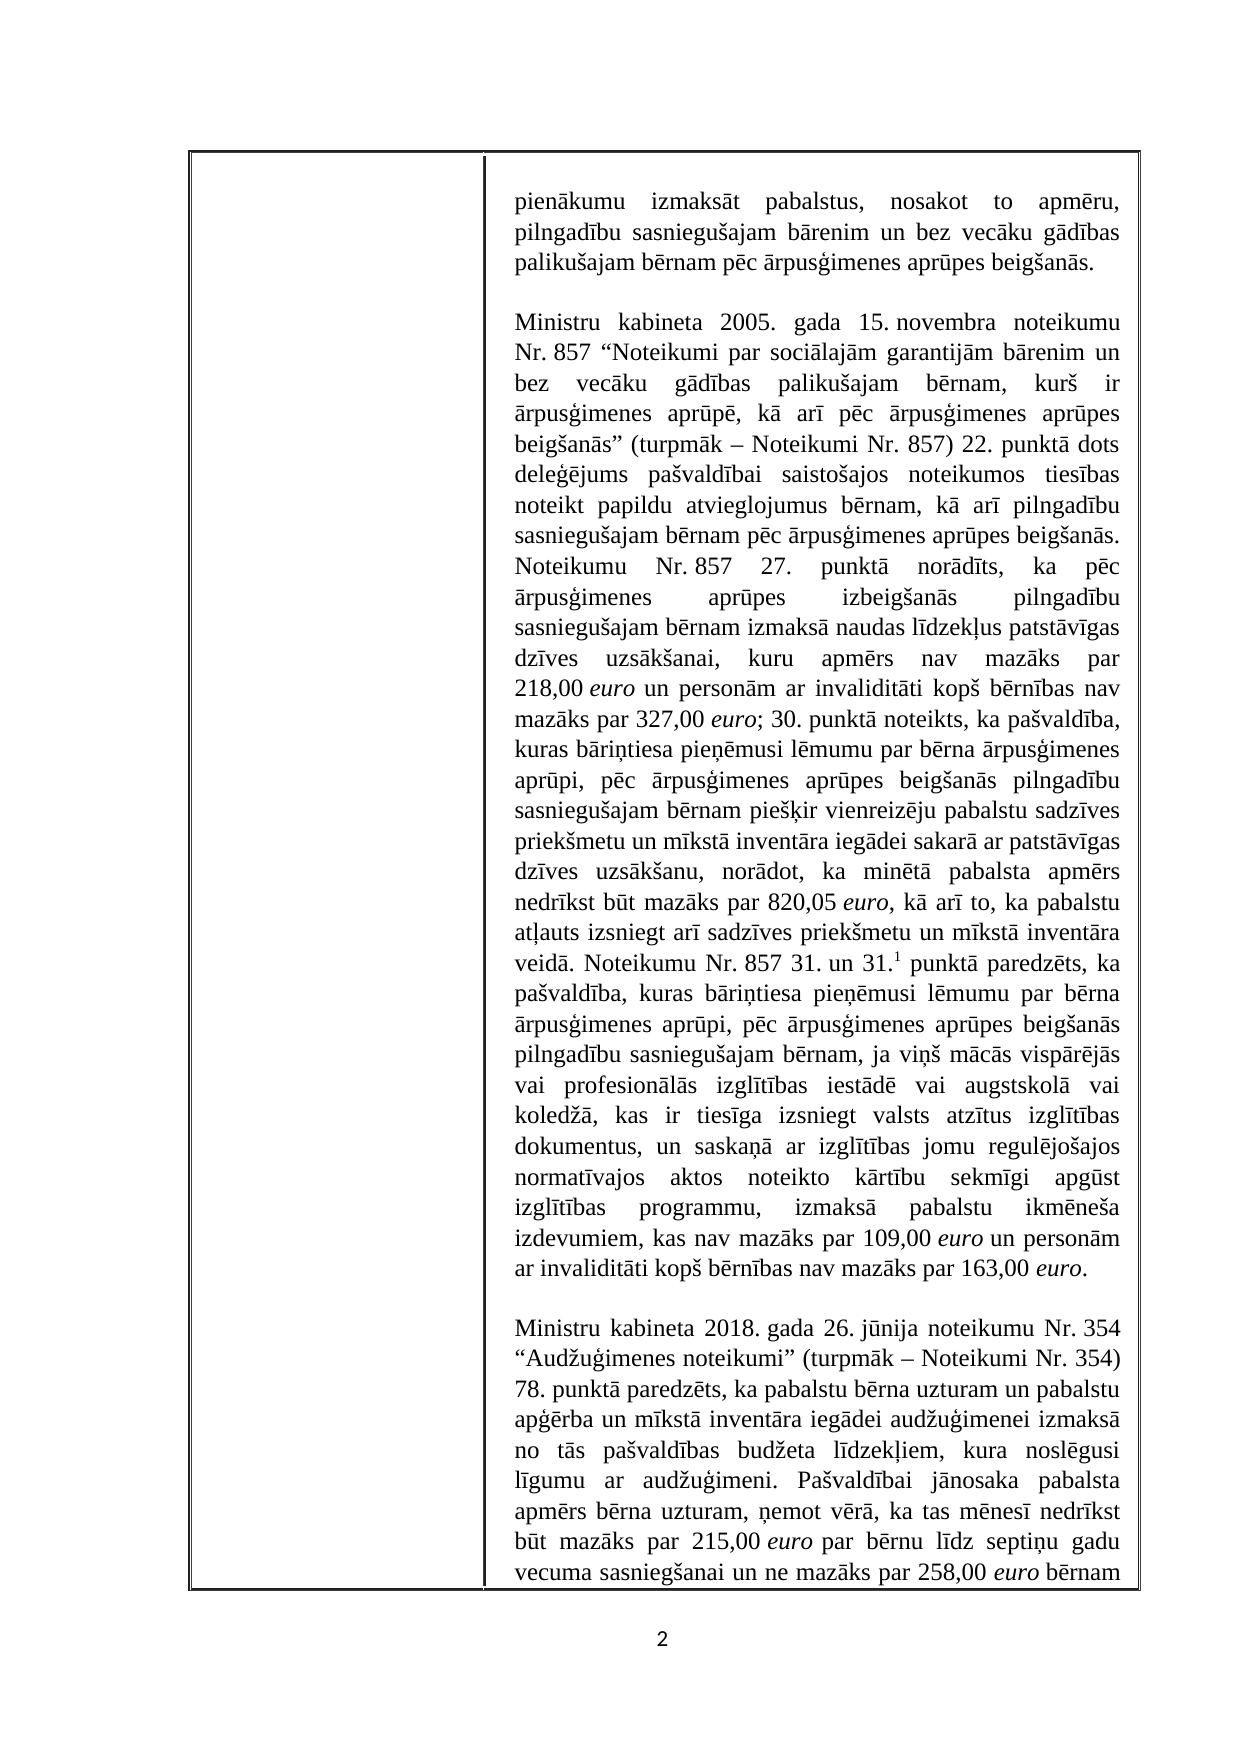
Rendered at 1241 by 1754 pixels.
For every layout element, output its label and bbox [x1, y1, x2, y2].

table_cell [192, 152, 484, 1588]
table_cell [484, 153, 1138, 1588]
